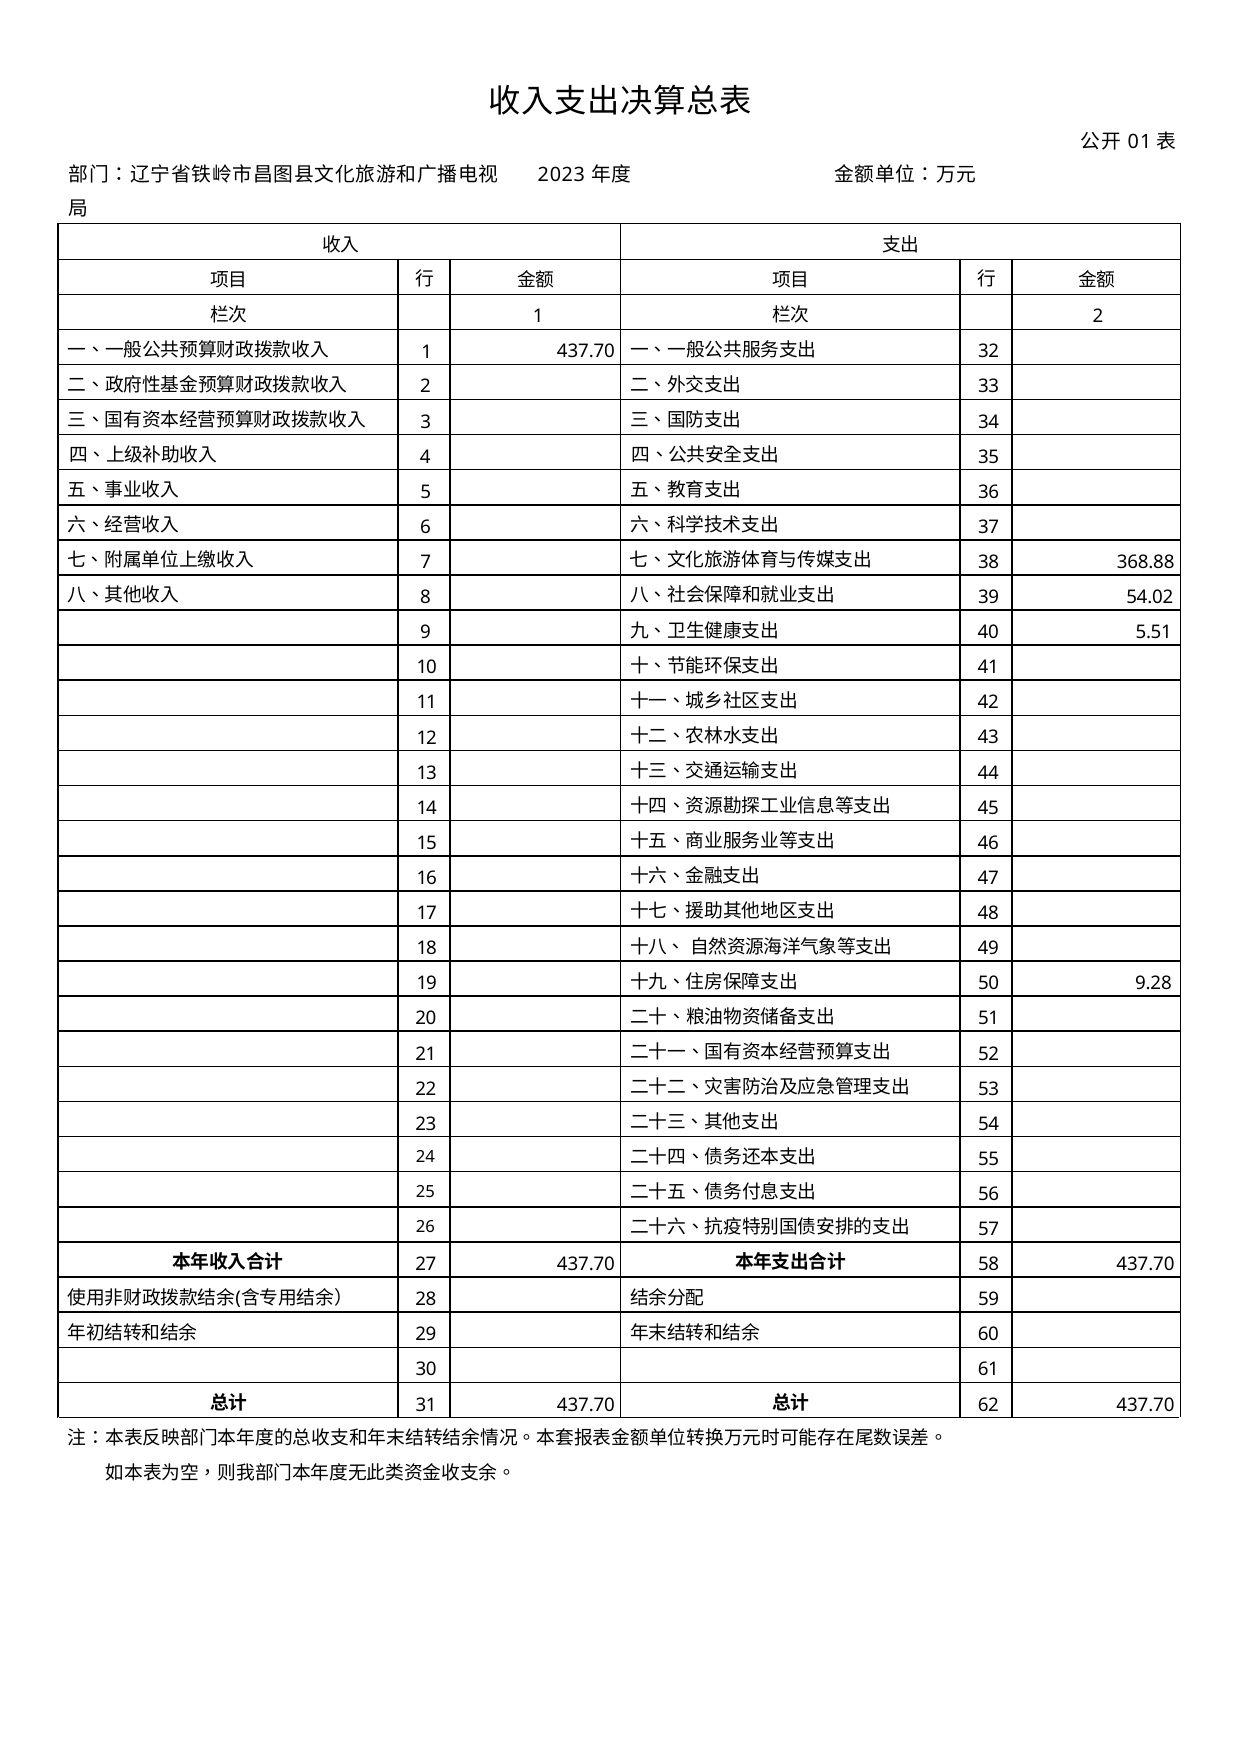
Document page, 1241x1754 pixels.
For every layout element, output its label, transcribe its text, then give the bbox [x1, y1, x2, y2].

table_cell 总计 [621, 1383, 959, 1417]
table_cell 60 [961, 1313, 1011, 1346]
table_cell 38 [961, 541, 1011, 574]
table_cell 1 [399, 330, 449, 363]
table_cell [451, 716, 620, 749]
table_cell [59, 1348, 397, 1381]
table_cell 52 [961, 1032, 1011, 1066]
table_cell 59 [961, 1278, 1011, 1311]
table_cell 九、卫生健康支出 [621, 611, 959, 644]
table_cell [59, 681, 397, 714]
table_cell 二十四、债务还本支出 [621, 1137, 959, 1171]
table_cell [59, 646, 397, 679]
table_cell 13 [399, 751, 449, 785]
table_cell 二十三、其他支出 [621, 1102, 959, 1136]
table_cell 七、附属单位上缴收入 [59, 541, 397, 574]
table_cell [451, 681, 620, 714]
table_cell 项目 [621, 260, 959, 293]
table_cell [451, 506, 620, 539]
table_cell 金额 [451, 260, 620, 293]
table_cell 58 [961, 1243, 1011, 1276]
table_cell 15 [399, 821, 449, 855]
table_cell 十八、 自然资源海洋气象等支出 [621, 927, 959, 960]
table_cell 三、国有资本经营预算财政拨款收入 [59, 400, 397, 434]
table_cell 22 [399, 1067, 449, 1101]
table_cell [59, 611, 397, 644]
text 公开 01表 [1080, 128, 1182, 153]
table_cell 54.02 [1013, 576, 1180, 609]
table_cell [451, 857, 620, 890]
table_cell [451, 892, 620, 925]
table_cell [59, 997, 397, 1030]
table_cell 8 [399, 576, 449, 609]
table_cell 五、教育支出 [621, 470, 959, 504]
table_cell 十、节能环保支出 [621, 646, 959, 679]
table_cell [1013, 400, 1180, 434]
table_cell [1013, 646, 1180, 679]
table_cell 5 [399, 470, 449, 504]
table_cell [451, 646, 620, 679]
table_cell [1013, 927, 1180, 960]
table_cell 十四、资源勘探工业信息等支出 [621, 786, 959, 820]
table_cell 5.51 [1013, 611, 1180, 644]
table_cell 437.70 [1013, 1243, 1180, 1276]
table_cell 44 [961, 751, 1011, 785]
table_cell 结余分配 [621, 1278, 959, 1311]
table_cell [1013, 857, 1180, 890]
table_cell 7 [399, 541, 449, 574]
table_cell [59, 962, 397, 995]
table_cell [451, 400, 620, 434]
text 收入支出决算总表 [488, 80, 1182, 121]
table_cell 二十五、债务付息支出 [621, 1172, 959, 1206]
table_cell [1013, 1348, 1180, 1381]
table_cell 二十、粮油物资储备支出 [621, 997, 959, 1030]
table_cell 32 [961, 330, 1011, 363]
table_cell 40 [961, 611, 1011, 644]
table_cell [451, 1172, 620, 1206]
table_cell [1013, 506, 1180, 539]
table_cell 四、上级补助收入 [59, 435, 397, 469]
table_cell 4 [399, 435, 449, 469]
table_cell [451, 962, 620, 995]
table_cell 栏次 [621, 295, 959, 328]
table_cell 三、国防支出 [621, 400, 959, 434]
table_cell 37 [961, 506, 1011, 539]
table_cell [59, 716, 397, 749]
table_cell 八、其他收入 [59, 576, 397, 609]
table_cell [59, 1067, 397, 1101]
table_cell [451, 611, 620, 644]
table_cell [59, 1137, 397, 1171]
table_cell [451, 435, 620, 469]
table_cell 437.70 [451, 1243, 620, 1276]
table_cell [451, 751, 620, 785]
table_cell 一、一般公共服务支出 [621, 330, 959, 363]
table_cell 项目 [59, 260, 397, 293]
table_cell [1013, 786, 1180, 820]
table_cell [451, 927, 620, 960]
table_cell 23 [399, 1102, 449, 1136]
table_cell [1013, 1102, 1180, 1136]
table_cell 34 [961, 400, 1011, 434]
table_cell 14 [399, 786, 449, 820]
table_cell [399, 295, 449, 328]
table_cell 62 [961, 1383, 1011, 1417]
table_cell 437.70 [451, 330, 620, 363]
table_cell [451, 1032, 620, 1066]
text 局 [68, 195, 1182, 221]
table_cell 11 [399, 681, 449, 714]
table_cell [59, 1208, 397, 1241]
table_cell [1013, 1313, 1180, 1346]
table_cell [59, 892, 397, 925]
table_cell [451, 1102, 620, 1136]
table_cell [451, 1137, 620, 1171]
table_cell 29 [399, 1313, 449, 1346]
table_cell 1 [451, 295, 620, 328]
table_cell 二十二、灾害防治及应急管理支出 [621, 1067, 959, 1101]
table_cell 本年支出合计 [621, 1243, 959, 1276]
table_cell [451, 470, 620, 504]
table_cell [451, 576, 620, 609]
table_cell 总计 [59, 1383, 397, 1417]
table_cell 八、社会保障和就业支出 [621, 576, 959, 609]
table_cell [1013, 330, 1180, 363]
table_cell [451, 1278, 620, 1311]
table_cell 24 [399, 1137, 449, 1171]
table_cell 二、外交支出 [621, 365, 959, 399]
table_cell [59, 1102, 397, 1136]
table_cell [1013, 1278, 1180, 1311]
table_cell [1013, 1137, 1180, 1171]
table_cell 43 [961, 716, 1011, 749]
table_cell [451, 1208, 620, 1241]
table_cell [1013, 716, 1180, 749]
table_header 收入 [59, 224, 620, 258]
table_cell 3 [399, 400, 449, 434]
table_cell 9 [399, 611, 449, 644]
table_cell [451, 1067, 620, 1101]
table_cell 42 [961, 681, 1011, 714]
table_cell [1013, 892, 1180, 925]
table_cell 10 [399, 646, 449, 679]
table_cell 47 [961, 857, 1011, 890]
table_cell 十三、交通运输支出 [621, 751, 959, 785]
table_cell 十七、援助其他地区支出 [621, 892, 959, 925]
table_cell [621, 1348, 959, 1381]
table_cell 46 [961, 821, 1011, 855]
table_cell 19 [399, 962, 449, 995]
text 部门：辽宁省铁岭市昌图县文化旅游和广播电视 2023 年度 金额单位：万元 [68, 161, 1182, 187]
table_cell 12 [399, 716, 449, 749]
table_cell 54 [961, 1102, 1011, 1136]
table_cell 50 [961, 962, 1011, 995]
table_cell 六、经营收入 [59, 506, 397, 539]
table_cell 35 [961, 435, 1011, 469]
table_cell 本年收入合计 [59, 1243, 397, 1276]
table_cell 如本表为空，则我部门本年度无此类资金收支余。 [59, 1451, 1180, 1488]
table_cell [1013, 470, 1180, 504]
table_cell 年初结转和结余 [59, 1313, 397, 1346]
table_cell 53 [961, 1067, 1011, 1101]
table_cell 十二、农林水支出 [621, 716, 959, 749]
table_cell [59, 786, 397, 820]
table_cell 437.70 [451, 1383, 620, 1417]
table_cell 18 [399, 927, 449, 960]
table_cell 31 [399, 1383, 449, 1417]
table_cell 七、文化旅游体育与传媒支出 [621, 541, 959, 574]
table_cell 六、科学技术支出 [621, 506, 959, 539]
table_cell [961, 295, 1011, 328]
table_cell 一、一般公共预算财政拨款收入 [59, 330, 397, 363]
table_cell 行 [961, 260, 1011, 293]
table_cell 9.28 [1013, 962, 1180, 995]
table_cell [451, 1348, 620, 1381]
table_cell [1013, 821, 1180, 855]
table_cell 金额 [1013, 260, 1180, 293]
table_cell 45 [961, 786, 1011, 820]
table_cell 368.88 [1013, 541, 1180, 574]
table_cell 49 [961, 927, 1011, 960]
table_cell 21 [399, 1032, 449, 1066]
table_cell 6 [399, 506, 449, 539]
table_cell 注：本表反映部门本年度的总收支和年末结转结余情况。本套报表金额单位转换万元时可能存在尾数误差。 [59, 1417, 1180, 1451]
table_cell [59, 857, 397, 890]
table_cell 56 [961, 1172, 1011, 1206]
table_cell 437.70 [1013, 1383, 1180, 1417]
table_cell [451, 997, 620, 1030]
table_cell 41 [961, 646, 1011, 679]
table_cell 39 [961, 576, 1011, 609]
table_cell 16 [399, 857, 449, 890]
table_cell [451, 541, 620, 574]
table_cell [451, 1313, 620, 1346]
table_cell 二十一、国有资本经营预算支出 [621, 1032, 959, 1066]
table_cell 四、公共安全支出 [621, 435, 959, 469]
table_cell [1013, 1032, 1180, 1066]
table_cell 二、政府性基金预算财政拨款收入 [59, 365, 397, 399]
table_cell 55 [961, 1137, 1011, 1171]
table_cell 年末结转和结余 [621, 1313, 959, 1346]
table_cell 2 [1013, 295, 1180, 328]
table_cell 二十六、抗疫特别国债安排的支出 [621, 1208, 959, 1241]
table_cell 48 [961, 892, 1011, 925]
table_cell 26 [399, 1208, 449, 1241]
table_cell 行 [399, 260, 449, 293]
table_cell 2 [399, 365, 449, 399]
table_cell [1013, 1208, 1180, 1241]
table_cell 十一、城乡社区支出 [621, 681, 959, 714]
table_cell 25 [399, 1172, 449, 1206]
table_cell 十六、金融支出 [621, 857, 959, 890]
table_cell 61 [961, 1348, 1011, 1381]
table_cell [1013, 1172, 1180, 1206]
table_cell 十九、住房保障支出 [621, 962, 959, 995]
table_cell 36 [961, 470, 1011, 504]
table_cell 使用非财政拨款结余(含专用结余） [59, 1278, 397, 1311]
table_cell [59, 1172, 397, 1206]
table_cell 33 [961, 365, 1011, 399]
table_cell 20 [399, 997, 449, 1030]
table_cell [59, 1032, 397, 1066]
table_cell [59, 927, 397, 960]
table_cell [1013, 997, 1180, 1030]
table_cell [1013, 681, 1180, 714]
table_cell [451, 786, 620, 820]
table_cell [451, 821, 620, 855]
table_cell [1013, 435, 1180, 469]
table_cell [59, 821, 397, 855]
table_cell 51 [961, 997, 1011, 1030]
table_cell 栏次 [59, 295, 397, 328]
table_header 支出 [621, 224, 1180, 258]
table_cell 28 [399, 1278, 449, 1311]
table_cell 十五、商业服务业等支出 [621, 821, 959, 855]
table_cell [59, 751, 397, 785]
table_cell [1013, 1067, 1180, 1101]
table_cell [1013, 751, 1180, 785]
table_cell 57 [961, 1208, 1011, 1241]
table_cell 五、事业收入 [59, 470, 397, 504]
table_cell 30 [399, 1348, 449, 1381]
table_cell 27 [399, 1243, 449, 1276]
table_cell 17 [399, 892, 449, 925]
table_cell [451, 365, 620, 399]
table_cell [1013, 365, 1180, 399]
